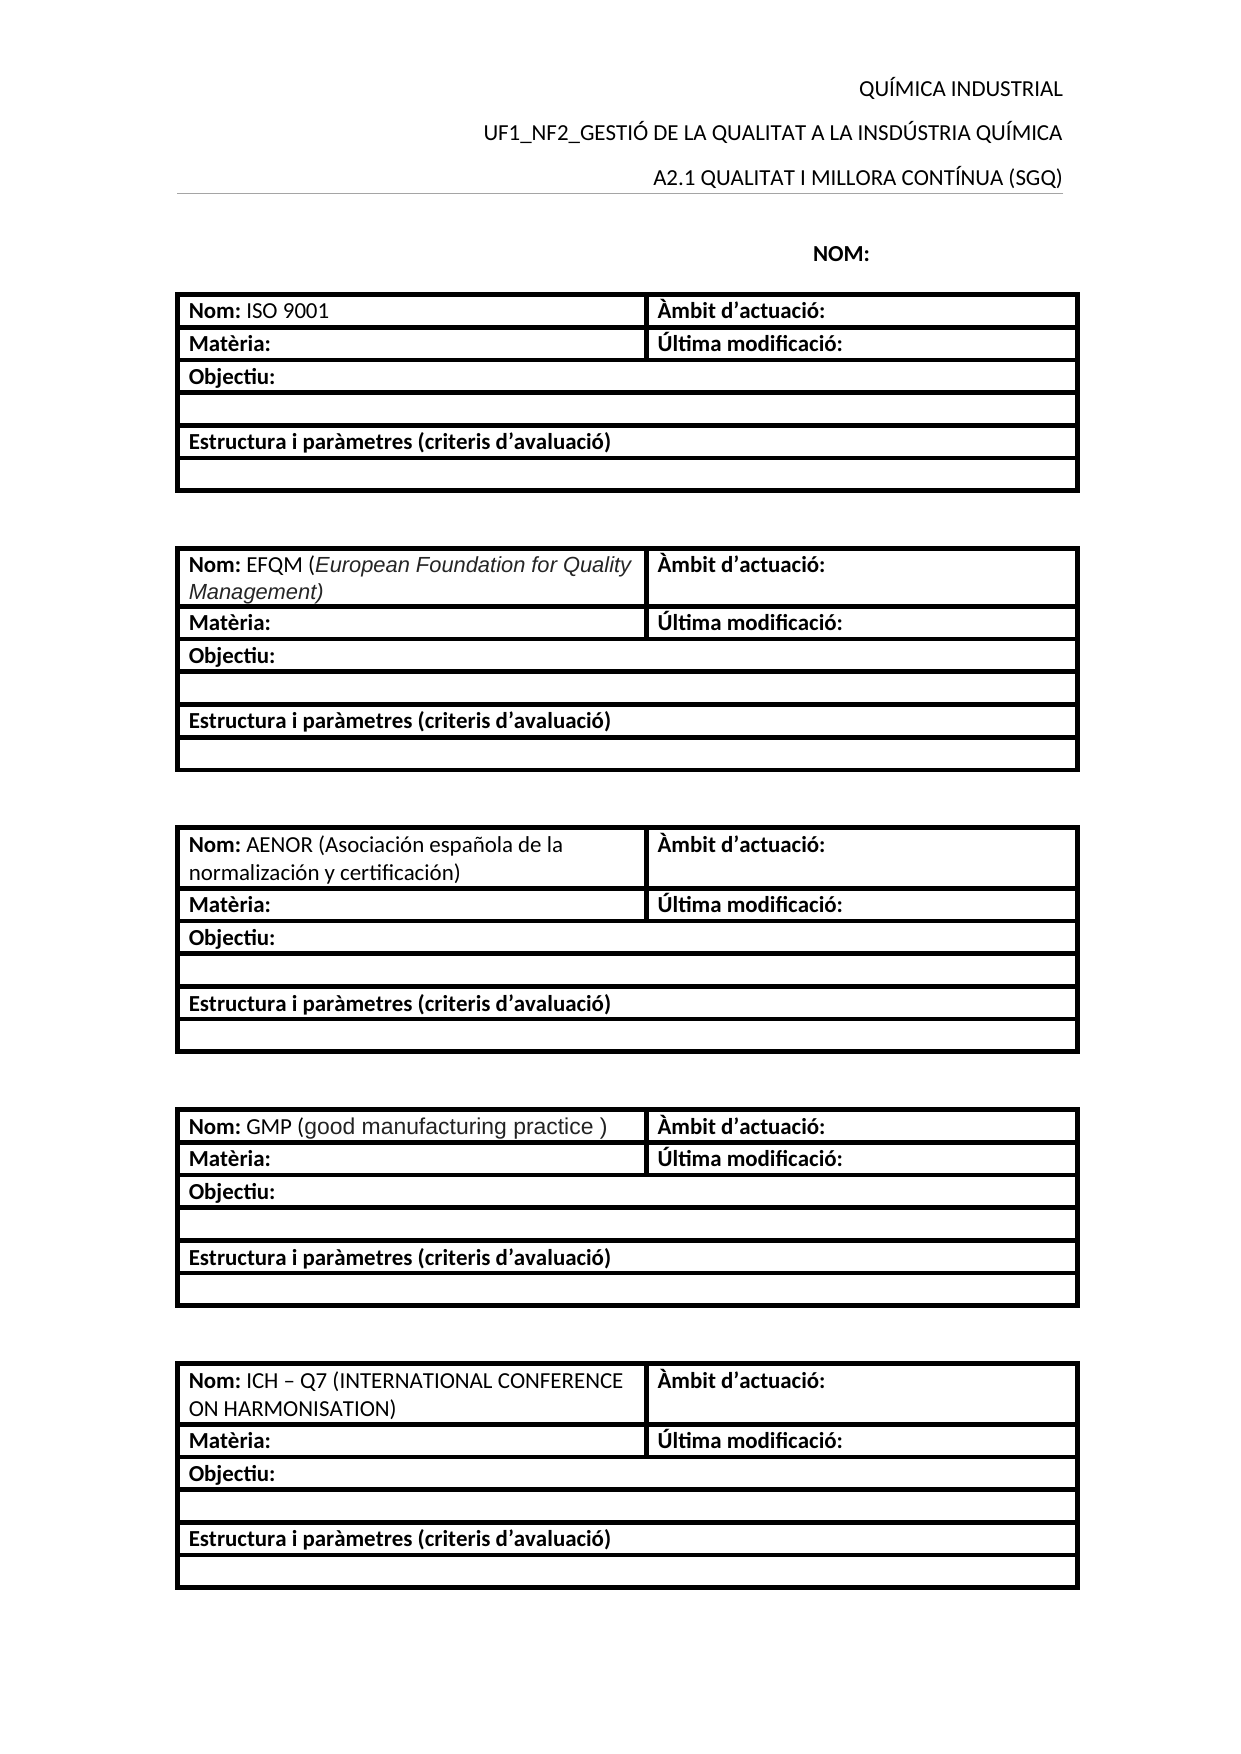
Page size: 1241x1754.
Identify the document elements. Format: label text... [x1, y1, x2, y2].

table_header Àmbit d’actuació: [649, 297, 1075, 325]
table_cell Matèria: [180, 609, 644, 637]
table_cell [180, 395, 1075, 423]
table_cell Matèria: [180, 1145, 644, 1172]
table_cell Matèria: [180, 330, 644, 357]
table_cell Última modificació: [649, 330, 1075, 357]
table_header Nom: ICH – Q7 (INTERNATIONAL CONFERENCE ON HARMONISATION) [180, 1366, 644, 1422]
table_cell [180, 1275, 1075, 1303]
table_header Nom: EFQM (European Foundation for Quality Management) [180, 551, 644, 604]
table_cell Objectiu: [180, 641, 1075, 669]
table_header Nom: ISO 9001 [180, 297, 644, 325]
table_cell [180, 1492, 1075, 1520]
table_cell [180, 740, 1075, 767]
table_cell Estructura i paràmetres (criteris d’avaluació) [180, 1243, 1075, 1271]
table_cell Matèria: [180, 1427, 644, 1454]
table_cell Estructura i paràmetres (criteris d’avaluació) [180, 707, 1075, 735]
table_header Àmbit d’actuació: [649, 830, 1075, 886]
table_cell Última modificació: [649, 891, 1075, 918]
table_cell Estructura i paràmetres (criteris d’avaluació) [180, 989, 1075, 1017]
table_header Àmbit d’actuació: [649, 551, 1075, 604]
table_header Nom: GMP (good manufacturing practice ) [180, 1112, 644, 1140]
table_cell [180, 956, 1075, 984]
table_cell Matèria: [180, 891, 644, 918]
table_cell [180, 1210, 1075, 1238]
table_header Àmbit d’actuació: [649, 1366, 1075, 1422]
table_cell Estructura i paràmetres (criteris d’avaluació) [180, 428, 1075, 456]
table_cell Objectiu: [180, 362, 1075, 390]
table_cell Última modificació: [649, 1427, 1075, 1454]
table_cell [180, 460, 1075, 488]
table_cell [180, 1021, 1075, 1049]
table_cell Última modificació: [649, 609, 1075, 637]
text NOM: [620, 239, 1063, 267]
table_header Nom: AENOR (Asociación española de la normalización y certificación) [180, 830, 644, 886]
table_cell Estructura i paràmetres (criteris d’avaluació) [180, 1525, 1075, 1553]
table_cell Objectiu: [180, 923, 1075, 951]
table_header Àmbit d’actuació: [649, 1112, 1075, 1140]
table_cell [180, 674, 1075, 702]
table_cell Última modificació: [649, 1145, 1075, 1172]
table_cell Objectiu: [180, 1459, 1075, 1487]
table_cell Objectiu: [180, 1177, 1075, 1205]
table_cell [180, 1557, 1075, 1585]
